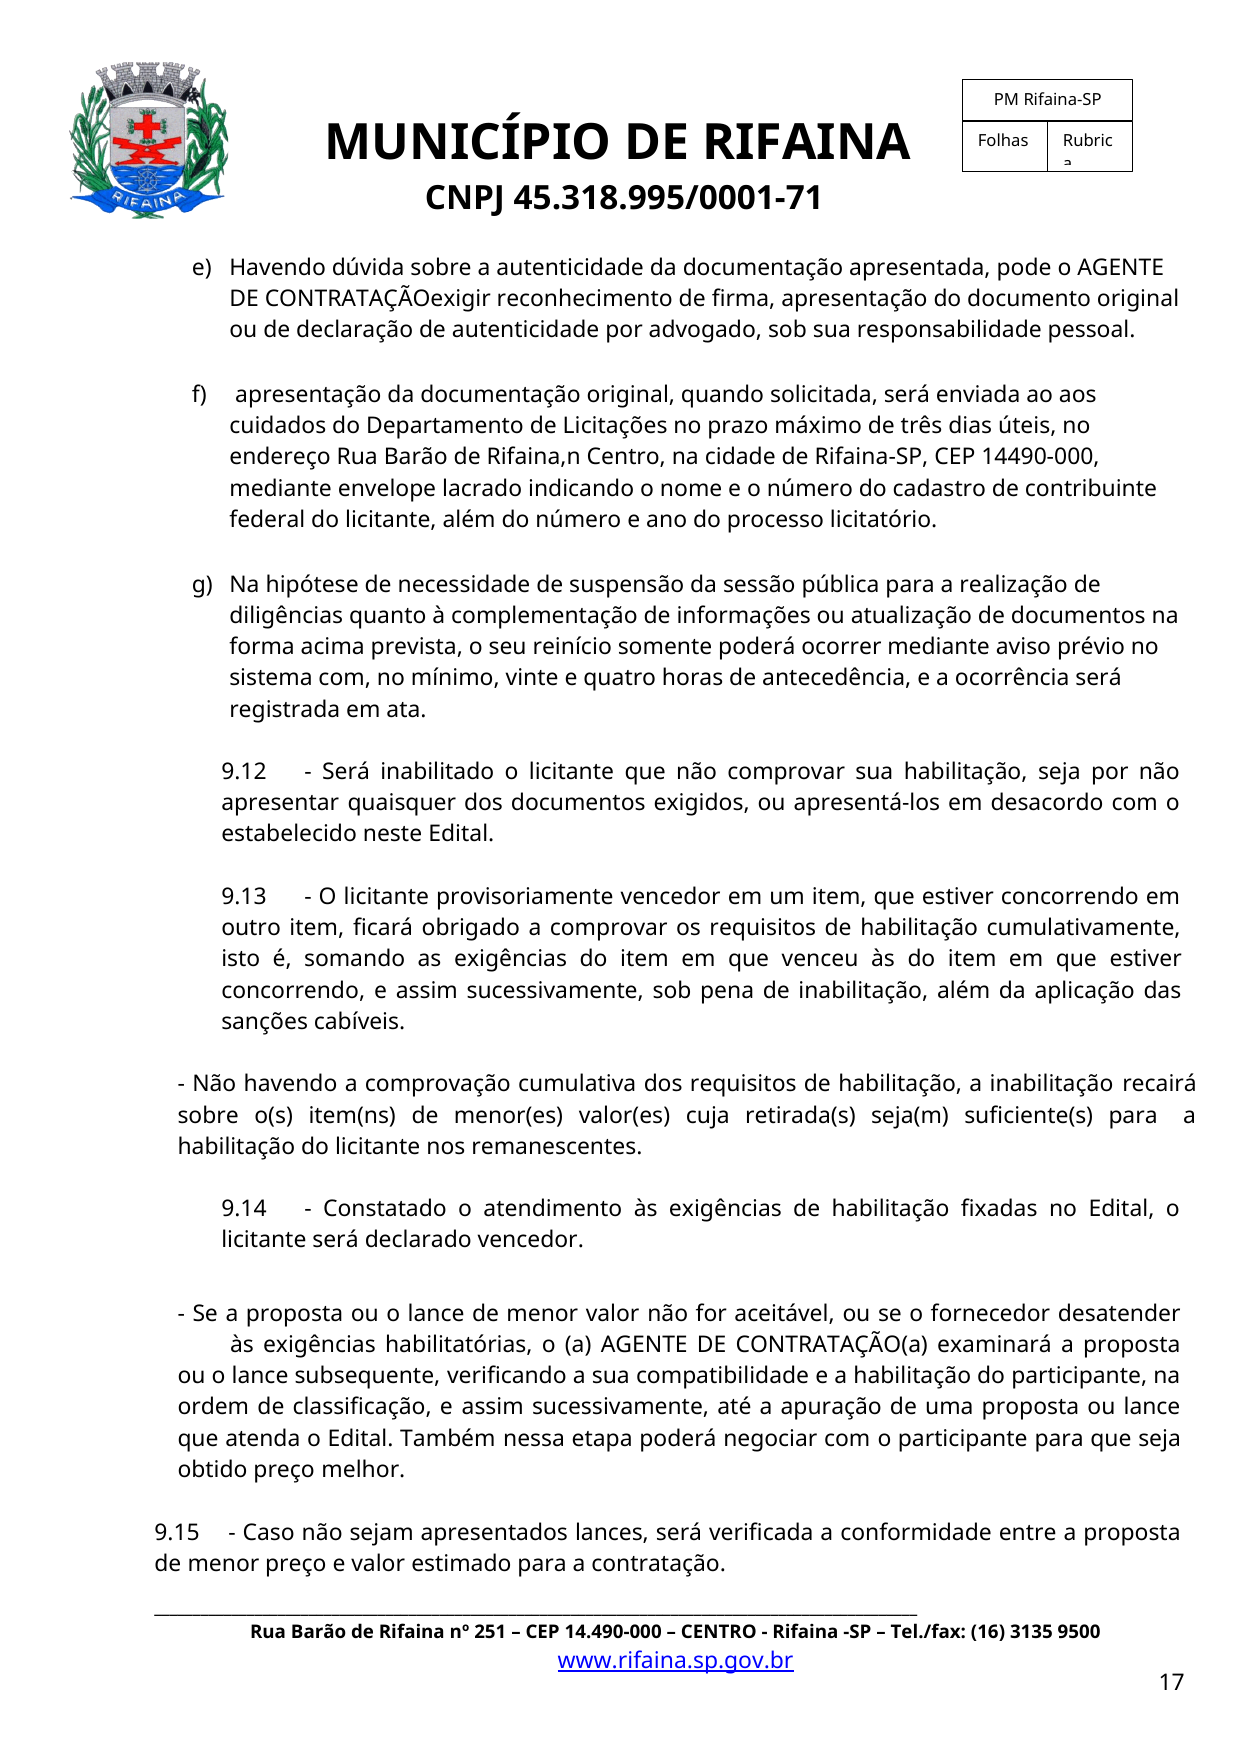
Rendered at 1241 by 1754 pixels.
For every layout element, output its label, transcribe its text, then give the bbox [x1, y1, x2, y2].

list - Constatado o atendimento às exigências de habilitação fixadas no Edital, o licitante será declarado vencedor. [221, 1192, 1181, 1254]
list Na hipótese de necessidade de suspensão da sessão pública para a realização de diligências quanto à complementação de informações ou atualização de documentos na forma acima prevista, o seu reinício somente poderá ocorrer mediante aviso prévio no sistema com, no mínimo, vinte e quatro horas de antecedência, e a ocorrência será registrada em ata. [192, 568, 1196, 724]
picture [68, 59, 229, 219]
list - Não havendo a comprovação cumulativa dos requisitos de habilitação, a inabilitação recairá sobre o(s) item(ns) de menor(es) valor(es) cuja retirada(s) seja(m) suficiente(s) para a habilitação do licitante nos remanescentes. [177, 1067, 1196, 1161]
text - Se a proposta ou o lance de menor valor não for aceitável, ou se o fornecedor desatender às exigências habilitatórias, o (a) AGENTE DE CONTRATAÇÃO(a) examinará a proposta ou o lance subsequente, verificando a sua compatibilidade e a habilitação do participante, na ordem de classificação, e assim sucessivamente, até a apuração de uma proposta ou lance que atenda o Edital. Também nessa etapa poderá negociar com o participante para que seja obtido preço melhor. [177, 1297, 1181, 1484]
list - Será inabilitado o licitante que não comprovar sua habilitação, seja por não apresentar quaisquer dos documentos exigidos, ou apresentá-los em desacordo com o estabelecido neste Edital. [221, 755, 1181, 848]
list - O licitante provisoriamente vencedor em um item, que estiver concorrendo em outro item, ficará obrigado a comprovar os requisitos de habilitação cumulativamente, isto é, somando as exigências do item em que venceu às do item em que estiver concorrendo, e assim sucessivamente, sob pena de inabilitação, além da aplicação das sanções cabíveis. [221, 880, 1182, 1036]
list apresentação da documentação original, quando solicitada, será enviada ao aos cuidados do Departamento de Licitações no prazo máximo de três dias úteis, no endereço Rua Barão de Rifaina,n Centro, na cidade de Rifaina-SP, CEP 14490-000, mediante envelope lacrado indicando o nome e o número do cadastro de contribuinte federal do licitante, além do número e ano do processo licitatório. [192, 378, 1196, 534]
list Havendo dúvida sobre a autenticidade da documentação apresentada, pode o AGENTE DE CONTRATAÇÃOexigir reconhecimento de firma, apresentação do documento original ou de declaração de autenticidade por advogado, sob sua responsabilidade pessoal. [192, 251, 1196, 344]
list - Caso não sejam apresentados lances, será verificada a conformidade entre a proposta de menor preço e valor estimado para a contratação. [154, 1515, 1181, 1578]
